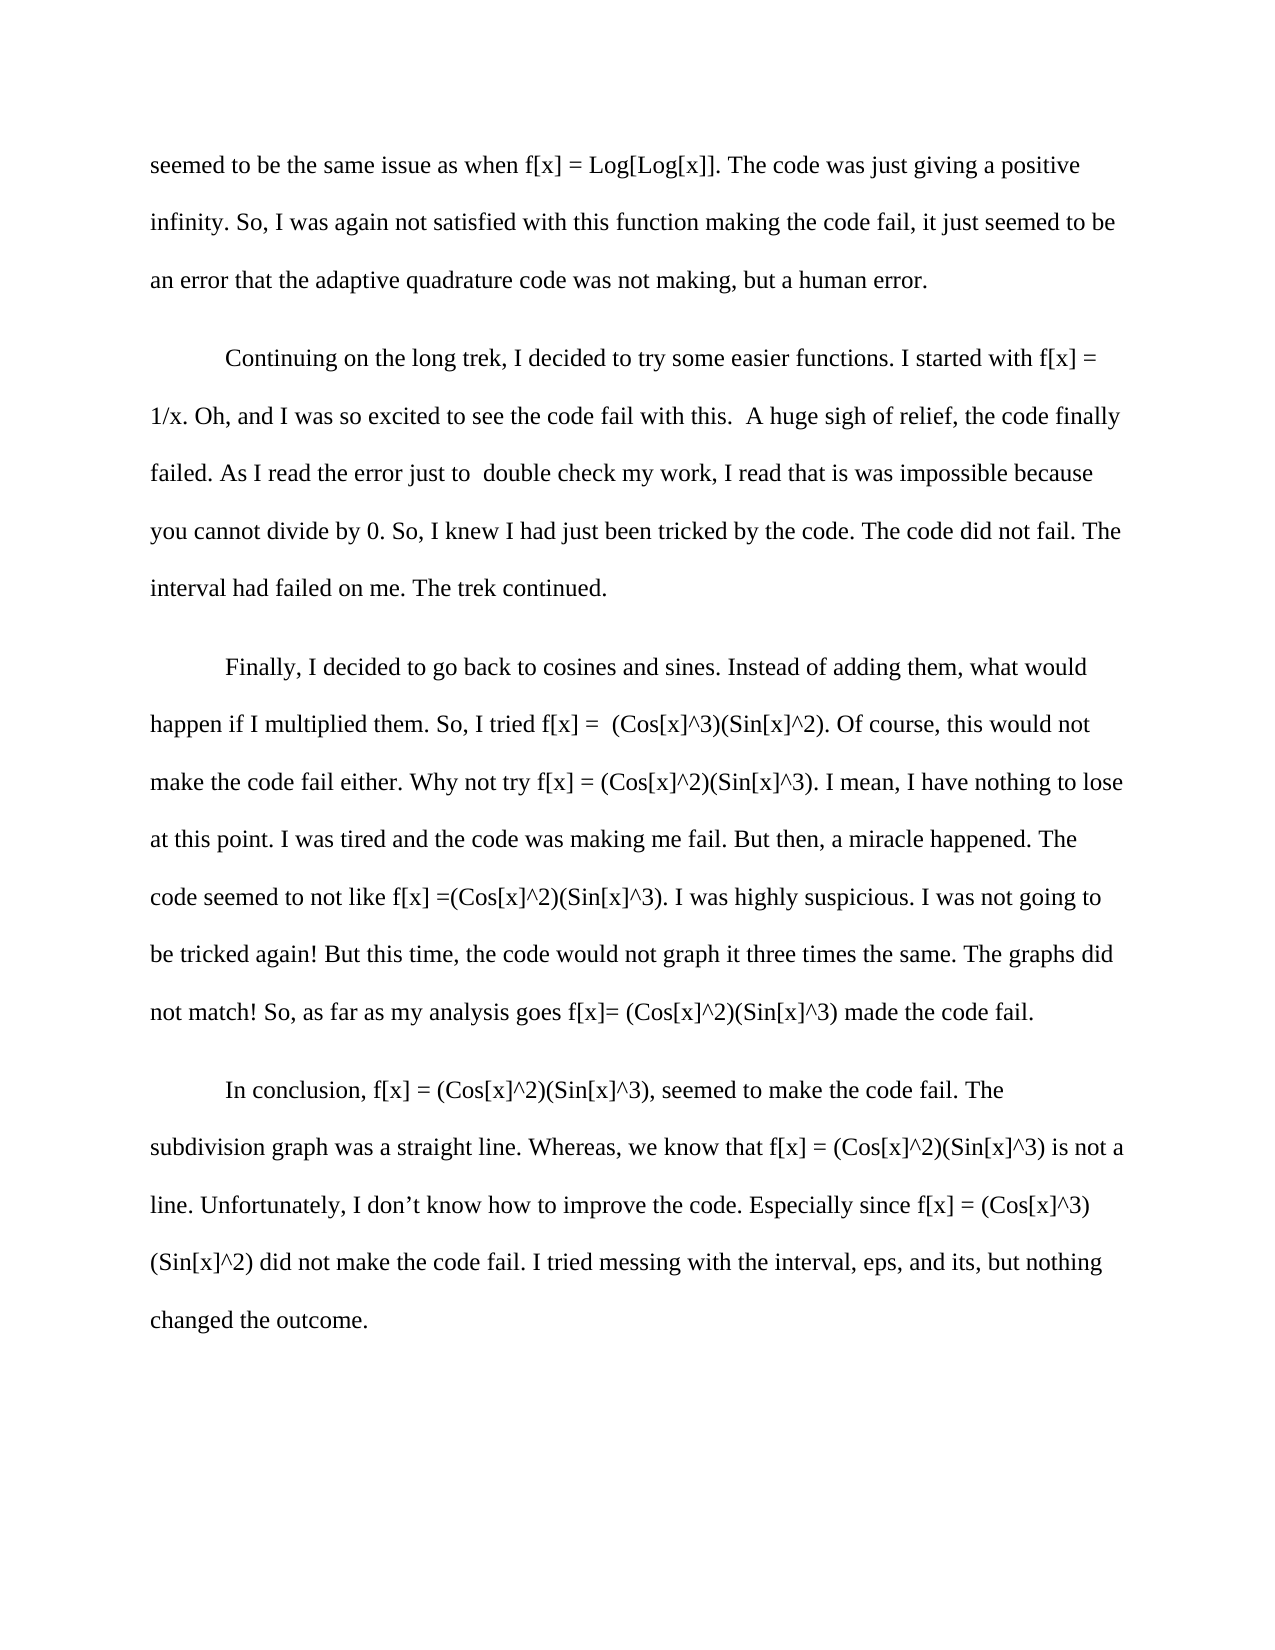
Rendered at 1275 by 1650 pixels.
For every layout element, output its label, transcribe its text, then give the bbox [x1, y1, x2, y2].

text In conclusion, f[x] = (Cos[x]^2)(Sin[x]^3), seemed to make the code fail. The subdivision graph was a straight line. Whereas, we know that f[x] = (Cos[x]^2)(Sin[x]^3) is not a line. Unfortunately, I don’t know how to improve the code. Especially since f[x] = (Cos[x]^3)(Sin[x]^2) did not make the code fail. I tried messing with the interval, eps, and its, but nothing changed the outcome. [150, 1075, 1125, 1334]
text Finally, I decided to go back to cosines and sines. Instead of adding them, what would happen if I multiplied them. So, I tried f[x] = (Cos[x]^3)(Sin[x]^2). Of course, this would not make the code fail either. Why not try f[x] = (Cos[x]^2)(Sin[x]^3). I mean, I have nothing to lose at this point. I was tired and the code was making me fail. But then, a miracle happened. The code seemed to not like f[x] =(Cos[x]^2)(Sin[x]^3). I was highly suspicious. I was not going to be tricked again! But this time, the code would not graph it three times the same. The graphs did not match! So, as far as my analysis goes f[x]= (Cos[x]^2)(Sin[x]^3) made the code fail. [150, 652, 1125, 1025]
text Continuing on the long trek, I decided to try some easier functions. I started with f[x] = 1/x. Oh, and I was so excited to see the code fail with this. A huge sigh of relief, the code finally failed. As I read the error just to double check my work, I read that is was impossible because you cannot divide by 0. So, I knew I had just been tricked by the code. The code did not fail. The interval had failed on me. The trek continued. [150, 343, 1125, 602]
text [150, 150, 1125, 294]
